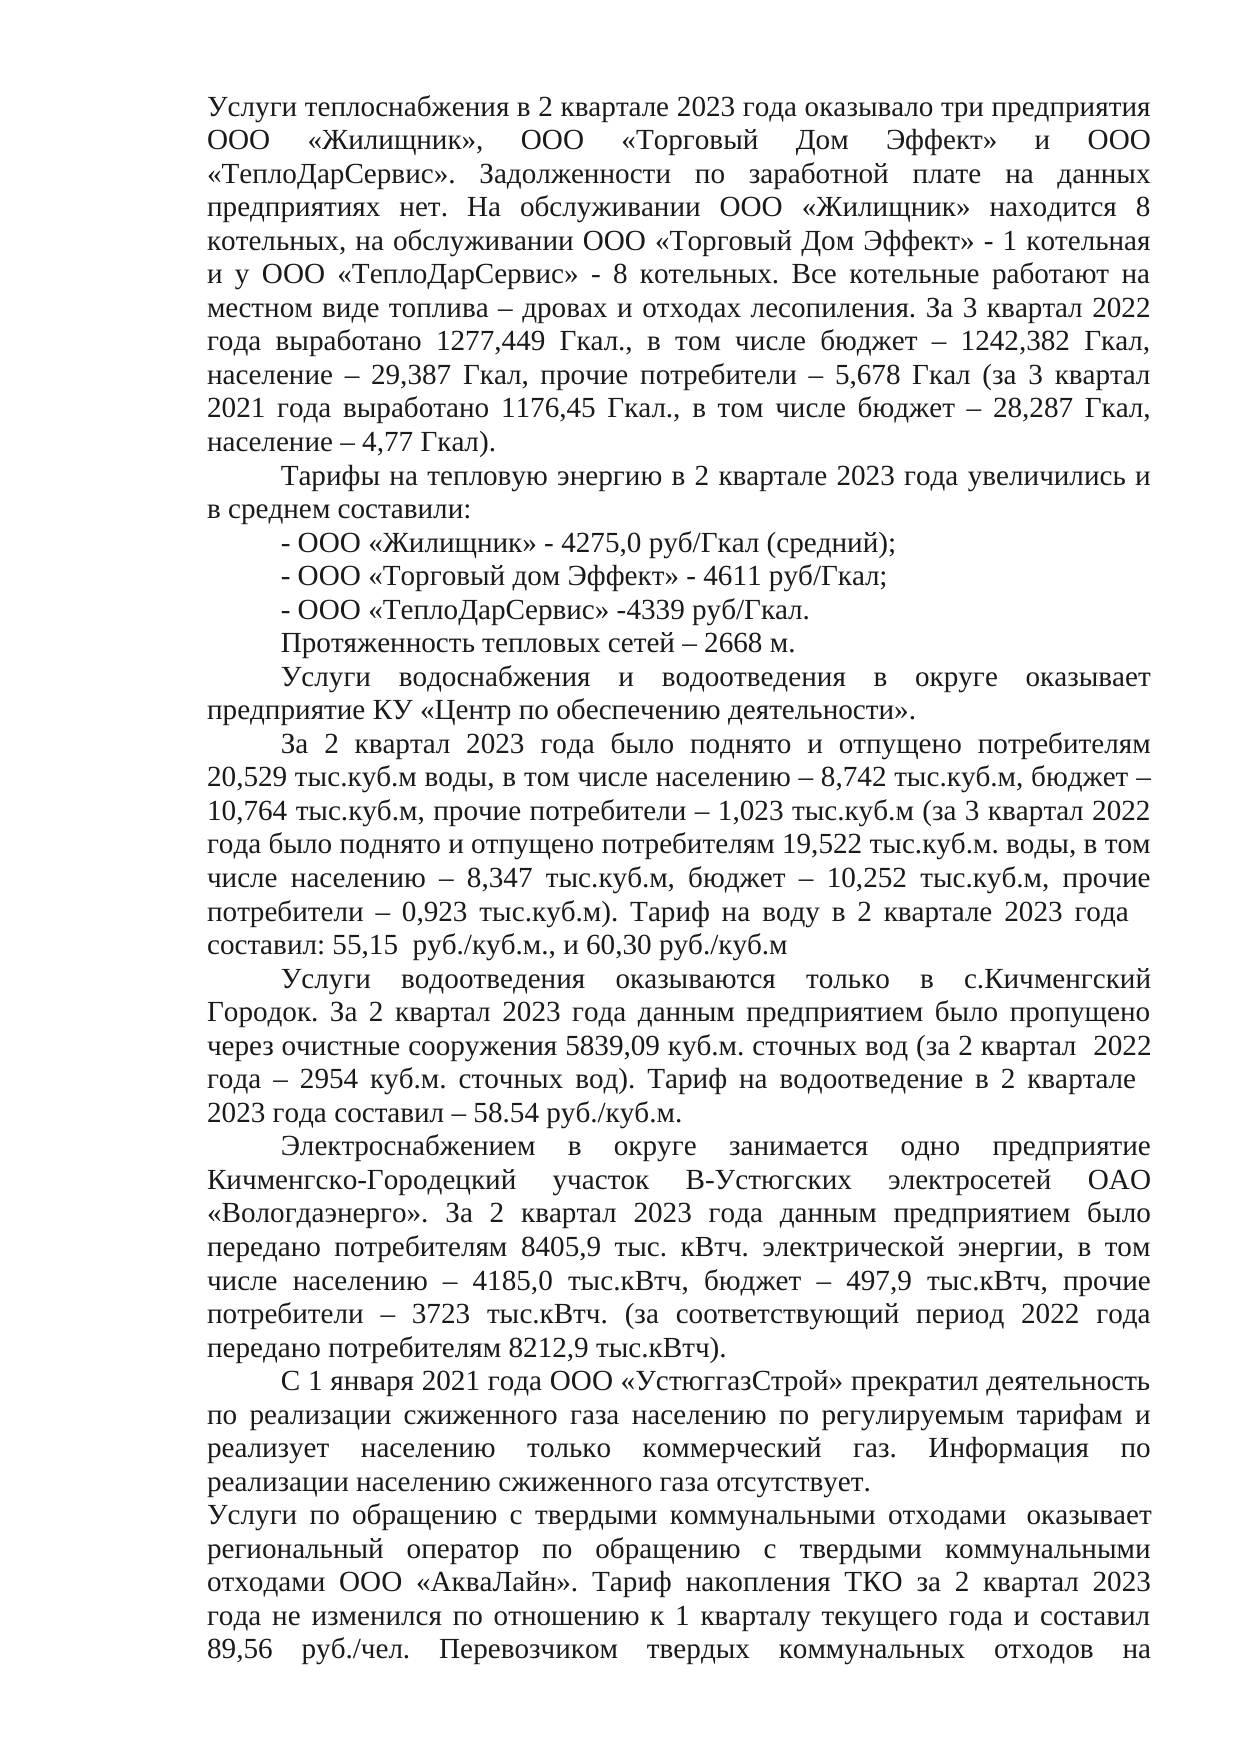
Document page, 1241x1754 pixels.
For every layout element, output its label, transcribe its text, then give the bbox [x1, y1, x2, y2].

text Услуги теплоснабжения в 2 квартале 2023 года оказывало три предприятия ООО «Жилищник», ООО «Торговый Дом Эффект» и ООО «ТеплоДарСервис». Задолженности по заработной плате на данных предприятиях нет. На обслуживании ООО «Жилищник» находится 8 котельных, на обслуживании ООО «Торговый Дом Эффект» - 1 котельная и у ООО «ТеплоДарСервис» - 8 котельных. Все котельные работают на местном виде топлива – дровах и отходах лесопиления. За 3 квартал 2022 года выработано 1277,449 Гкал., в том числе бюджет – 1242,382 Гкал, население – 29,387 Гкал, прочие потребители – 5,678 Гкал (за 3 квартал 2021 года выработано 1176,45 Гкал., в том числе бюджет – 28,287 Гкал, население – 4,77 Гкал). [207, 89, 1152, 458]
text - ООО «Торговый дом Эффект» - 4611 руб/Гкал; [207, 558, 1152, 592]
text Электроснабжением в округе занимается одно предприятие Кичменгско-Городецкий участок В-Устюгских электросетей ОАО «Вологдаэнерго». За 2 квартал 2023 года данным предприятием было передано потребителям 8405,9 тыс. кВтч. электрической энергии, в том числе населению – 4185,0 тыс.кВтч, бюджет – 497,9 тыс.кВтч, прочие потребители – 3723 тыс.кВтч. (за соответствующий период 2022 года передано потребителям 8212,9 тыс.кВтч). [207, 1128, 1152, 1363]
text - ООО «Жилищник» - 4275,0 руб/Гкал (средний); [207, 525, 1152, 558]
text За 2 квартал 2023 года было поднято и отпущено потребителям 20,529 тыс.куб.м воды, в том числе населению – 8,742 тыс.куб.м, бюджет – 10,764 тыс.куб.м, прочие потребители – 1,023 тыс.куб.м (за 3 квартал 2022 года было поднято и отпущено потребителям 19,522 тыс.куб.м. воды, в том числе населению – 8,347 тыс.куб.м, бюджет – 10,252 тыс.куб.м, прочие потребители – 0,923 тыс.куб.м). Тариф на воду в 2 квартале 2023 года составил: 55,15 руб./куб.м., и 60,30 руб./куб.м [207, 726, 1152, 961]
text - ООО «ТеплоДарСервис» -4339 руб/Гкал. [207, 592, 1152, 625]
text Услуги водоснабжения и водоотведения в округе оказывает предприятие КУ «Центр по обеспечению деятельности». [207, 659, 1152, 726]
text С 1 января 2021 года ООО «УстюггазСтрой» прекратил деятельность по реализации сжиженного газа населению по регулируемым тарифам и реализует населению только коммерческий газ. Информация по реализации населению сжиженного газа отсутствует. [207, 1363, 1152, 1497]
text Протяженность тепловых сетей – 2668 м. [207, 625, 1152, 659]
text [207, 1497, 1152, 1665]
text Тарифы на тепловую энергию в 2 квартале 2023 года увеличились и в среднем составили: [207, 458, 1152, 525]
text Услуги водоотведения оказываются только в с.Кичменгский Городок. За 2 квартал 2023 года данным предприятием было пропущено через очистные сооружения 5839,09 куб.м. сточных вод (за 2 квартал 2022 года – 2954 куб.м. сточных вод). Тариф на водоотведение в 2 квартале 2023 года составил – 58.54 руб./куб.м. [207, 961, 1152, 1128]
